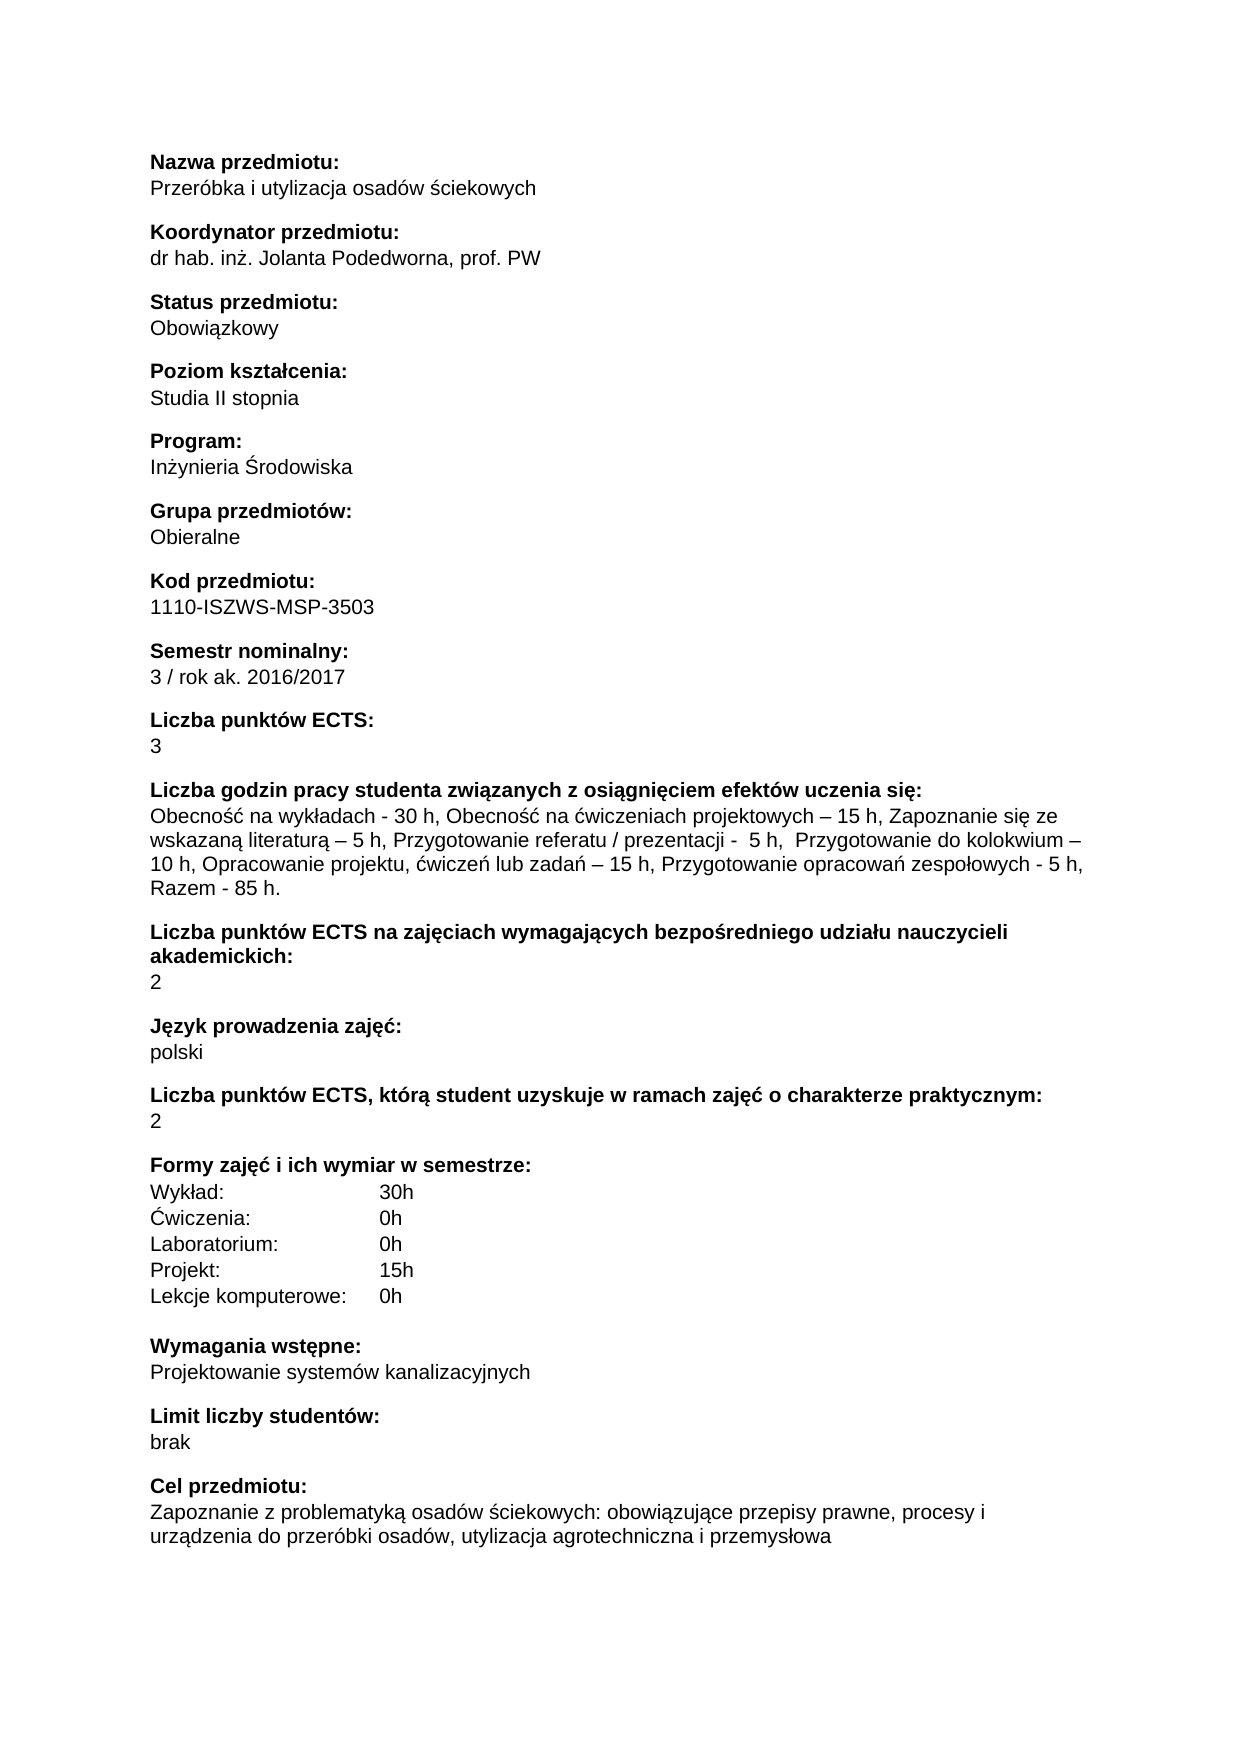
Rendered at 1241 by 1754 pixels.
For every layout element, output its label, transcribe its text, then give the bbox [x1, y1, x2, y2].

table_cell 0h [369, 1230, 597, 1256]
table_cell 0h [369, 1204, 597, 1230]
text Grupa przedmiotów: [150, 499, 1090, 523]
text Liczba punktów ECTS, którą student uzyskuje w ramach zajęć o charakterze praktycznym: [150, 1083, 1090, 1107]
text 1110-ISZWS-MSP-3503 [150, 595, 1090, 619]
text Kod przedmiotu: [150, 569, 1090, 593]
text Program: [150, 429, 1090, 453]
text Studia II stopnia [150, 385, 1090, 409]
text polski [150, 1039, 1090, 1063]
text 3 / rok ak. 2016/2017 [150, 664, 1090, 688]
text Obieralne [150, 525, 1090, 549]
text 2 [150, 1109, 1090, 1133]
text Przeróbka i utylizacja osadów ściekowych [150, 176, 1090, 200]
text Status przedmiotu: [150, 289, 1090, 313]
text Liczba punktów ECTS: [150, 708, 1090, 732]
table_cell 15h [369, 1256, 597, 1282]
table_cell Lekcje komputerowe: [140, 1284, 367, 1308]
text Liczba godzin pracy studenta związanych z osiągnięciem efektów uczenia się: [150, 778, 1090, 802]
text Obecność na wykładach - 30 h, Obecność na ćwiczeniach projektowych – 15 h, Zapoznanie się ze wskazaną literaturą – 5 h, Przygotowanie referatu / prezentacji - 5 h, Przygotowanie do kolokwium – 10 h, Opracowanie projektu, ćwiczeń lub zadań – 15 h, Przygotowanie opracowań zespołowych - 5 h, Razem - 85 h. [150, 804, 1090, 900]
text Koordynator przedmiotu: [150, 220, 1090, 244]
text Liczba punktów ECTS na zajęciach wymagających bezpośredniego udziału nauczycieli akademickich: [150, 920, 1090, 968]
text Inżynieria Środowiska [150, 455, 1090, 479]
text Język prowadzenia zajęć: [150, 1013, 1090, 1037]
text Nazwa przedmiotu: [150, 150, 1090, 174]
text Semestr nominalny: [150, 638, 1090, 662]
text Formy zajęć i ich wymiar w semestrze: [150, 1153, 1090, 1177]
table_cell 0h [369, 1282, 597, 1308]
table_cell Projekt: [140, 1258, 367, 1282]
table_header Wykład: [140, 1180, 367, 1204]
text Wymagania wstępne: [150, 1334, 1090, 1358]
text Cel przedmiotu: [150, 1473, 1090, 1497]
text Limit liczby studentów: [150, 1404, 1090, 1428]
table_header 30h [369, 1180, 597, 1204]
text 2 [150, 970, 1090, 994]
text brak [150, 1430, 1090, 1454]
table_cell Ćwiczenia: [140, 1206, 367, 1230]
text Obowiązkowy [150, 316, 1090, 339]
text Zapoznanie z problematyką osadów ściekowych: obowiązujące przepisy prawne, procesy i urządzenia do przeróbki osadów, utylizacja agrotechniczna i przemysłowa [150, 1499, 1090, 1547]
table_cell Laboratorium: [140, 1232, 367, 1256]
text Projektowanie systemów kanalizacyjnych [150, 1360, 1090, 1384]
text Poziom kształcenia: [150, 359, 1090, 383]
text dr hab. inż. Jolanta Podedworna, prof. PW [150, 246, 1090, 270]
text 3 [150, 734, 1090, 758]
